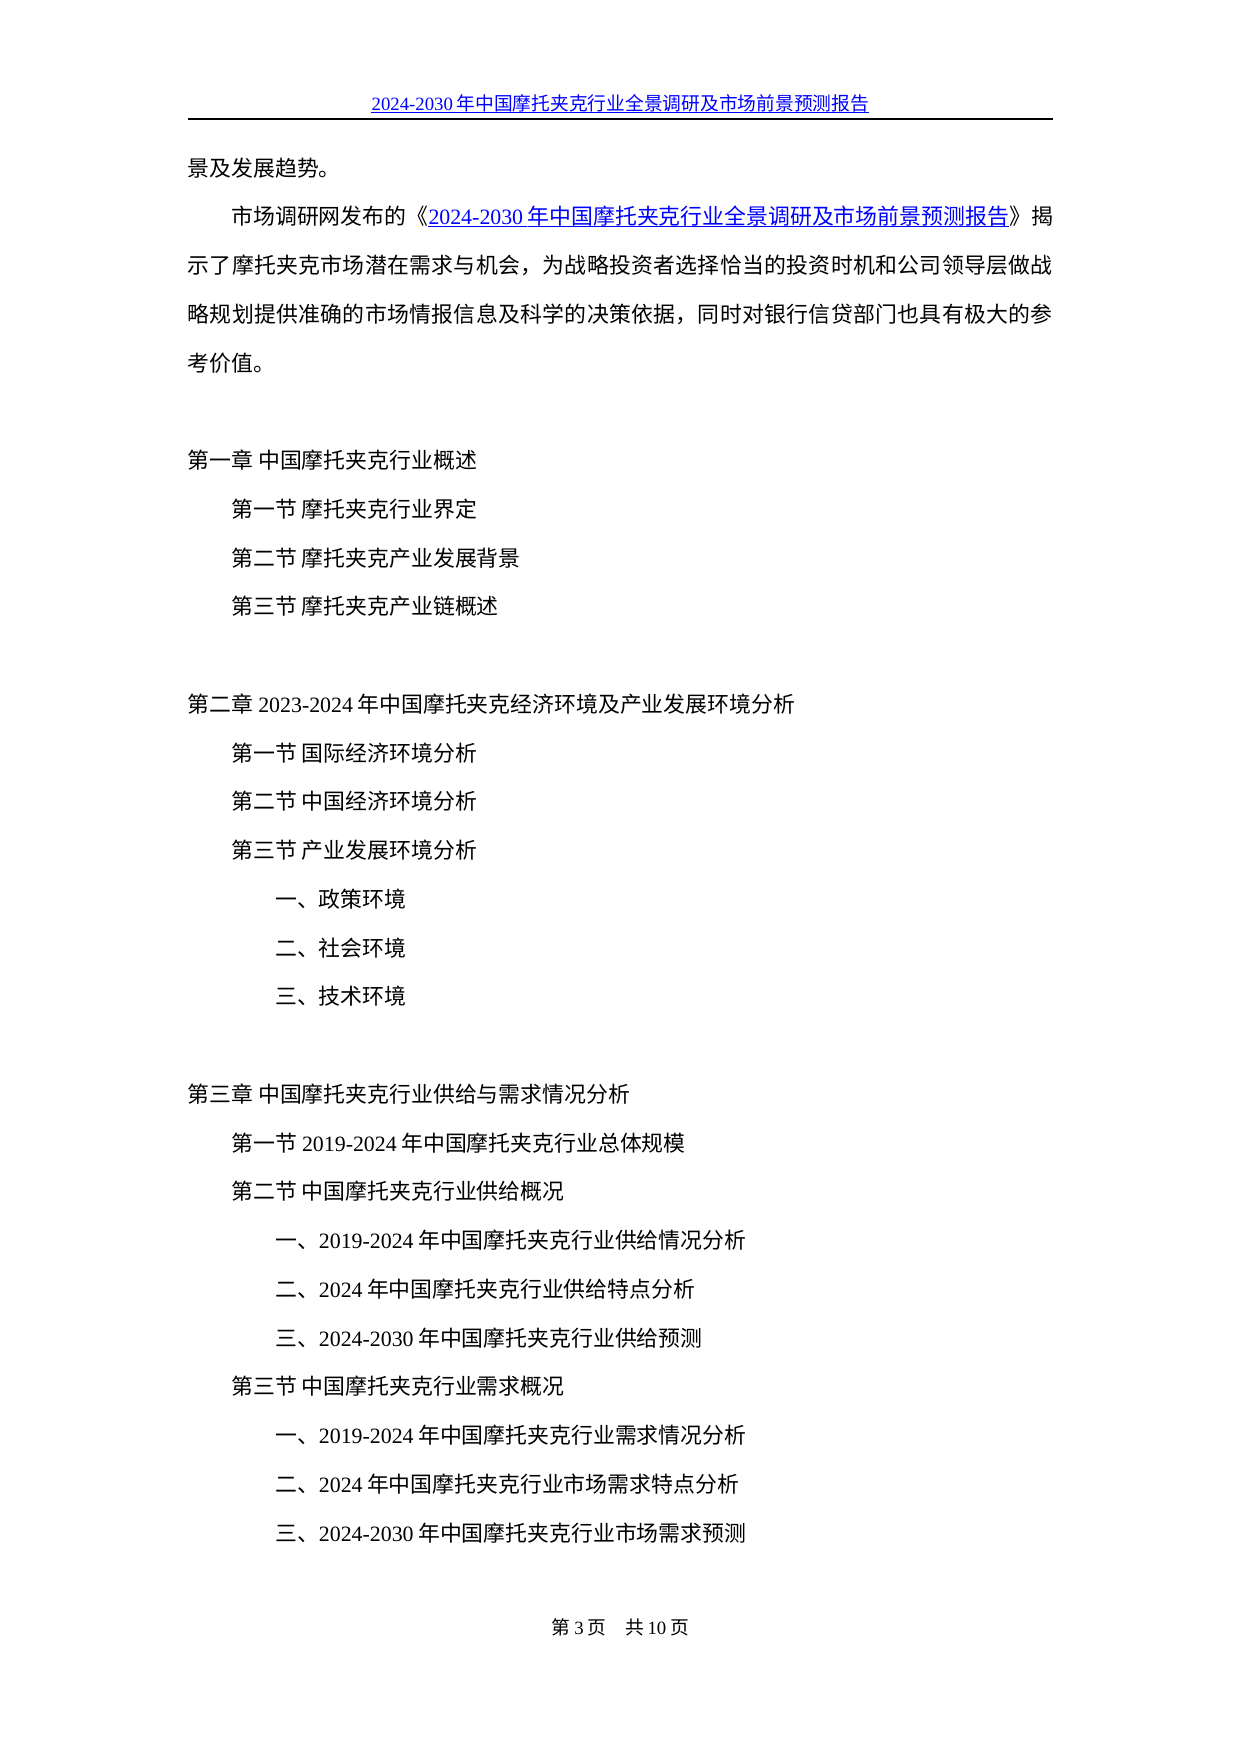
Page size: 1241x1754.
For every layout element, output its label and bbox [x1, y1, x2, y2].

text [187, 150, 1053, 1548]
